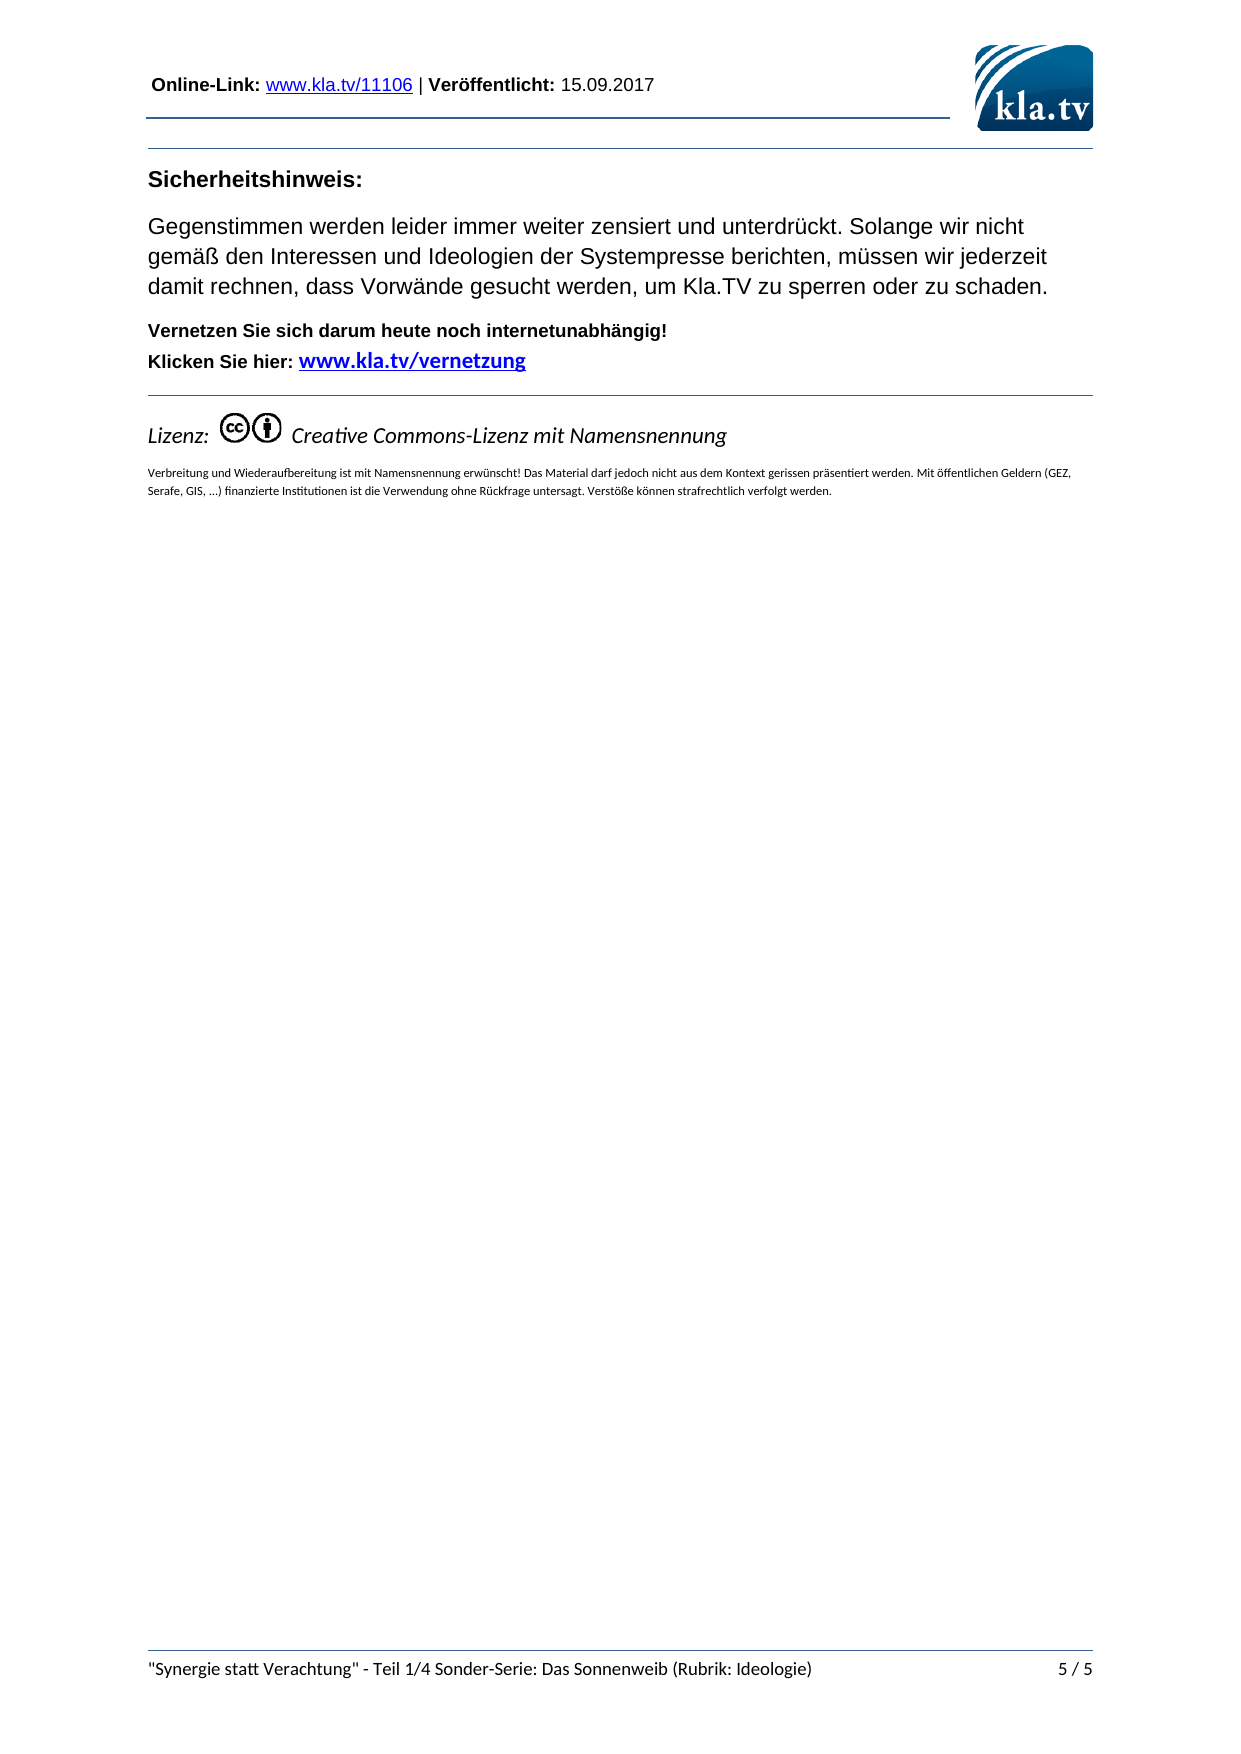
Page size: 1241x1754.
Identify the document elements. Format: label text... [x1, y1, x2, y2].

text Lizenz: Creative Commons-Lizenz mit Namensnennung [148, 396, 1093, 449]
text Gegenstimmen werden leider immer weiter zensiert und unterdrückt. Solange wir nicht gemäß den Interessen und Ideologien der Systempresse berichten, müssen wir jederzeit damit rechnen, dass Vorwände gesucht werden, um Kla.TV zu sperren oder zu schaden. [148, 213, 1093, 299]
text Vernetzen Sie sich darum heute noch internetunabhängig! Klicken Sie hier: www.kla.tv/vernetzung [148, 320, 1093, 374]
text Verbreitung und Wiederaufbereitung ist mit Namensnennung erwünscht! Das Material darf jedoch nicht aus dem Kontext gerissen präsentiert werden. Mit öffentlichen Geldern (GEZ, Serafe, GIS, ...) finanzierte Institutionen ist die Verwendung ohne Rückfrage untersagt. Verstöße können strafrechtlich verfolgt werden. [148, 465, 1093, 498]
text Sicherheitshinweis: [148, 149, 1093, 192]
